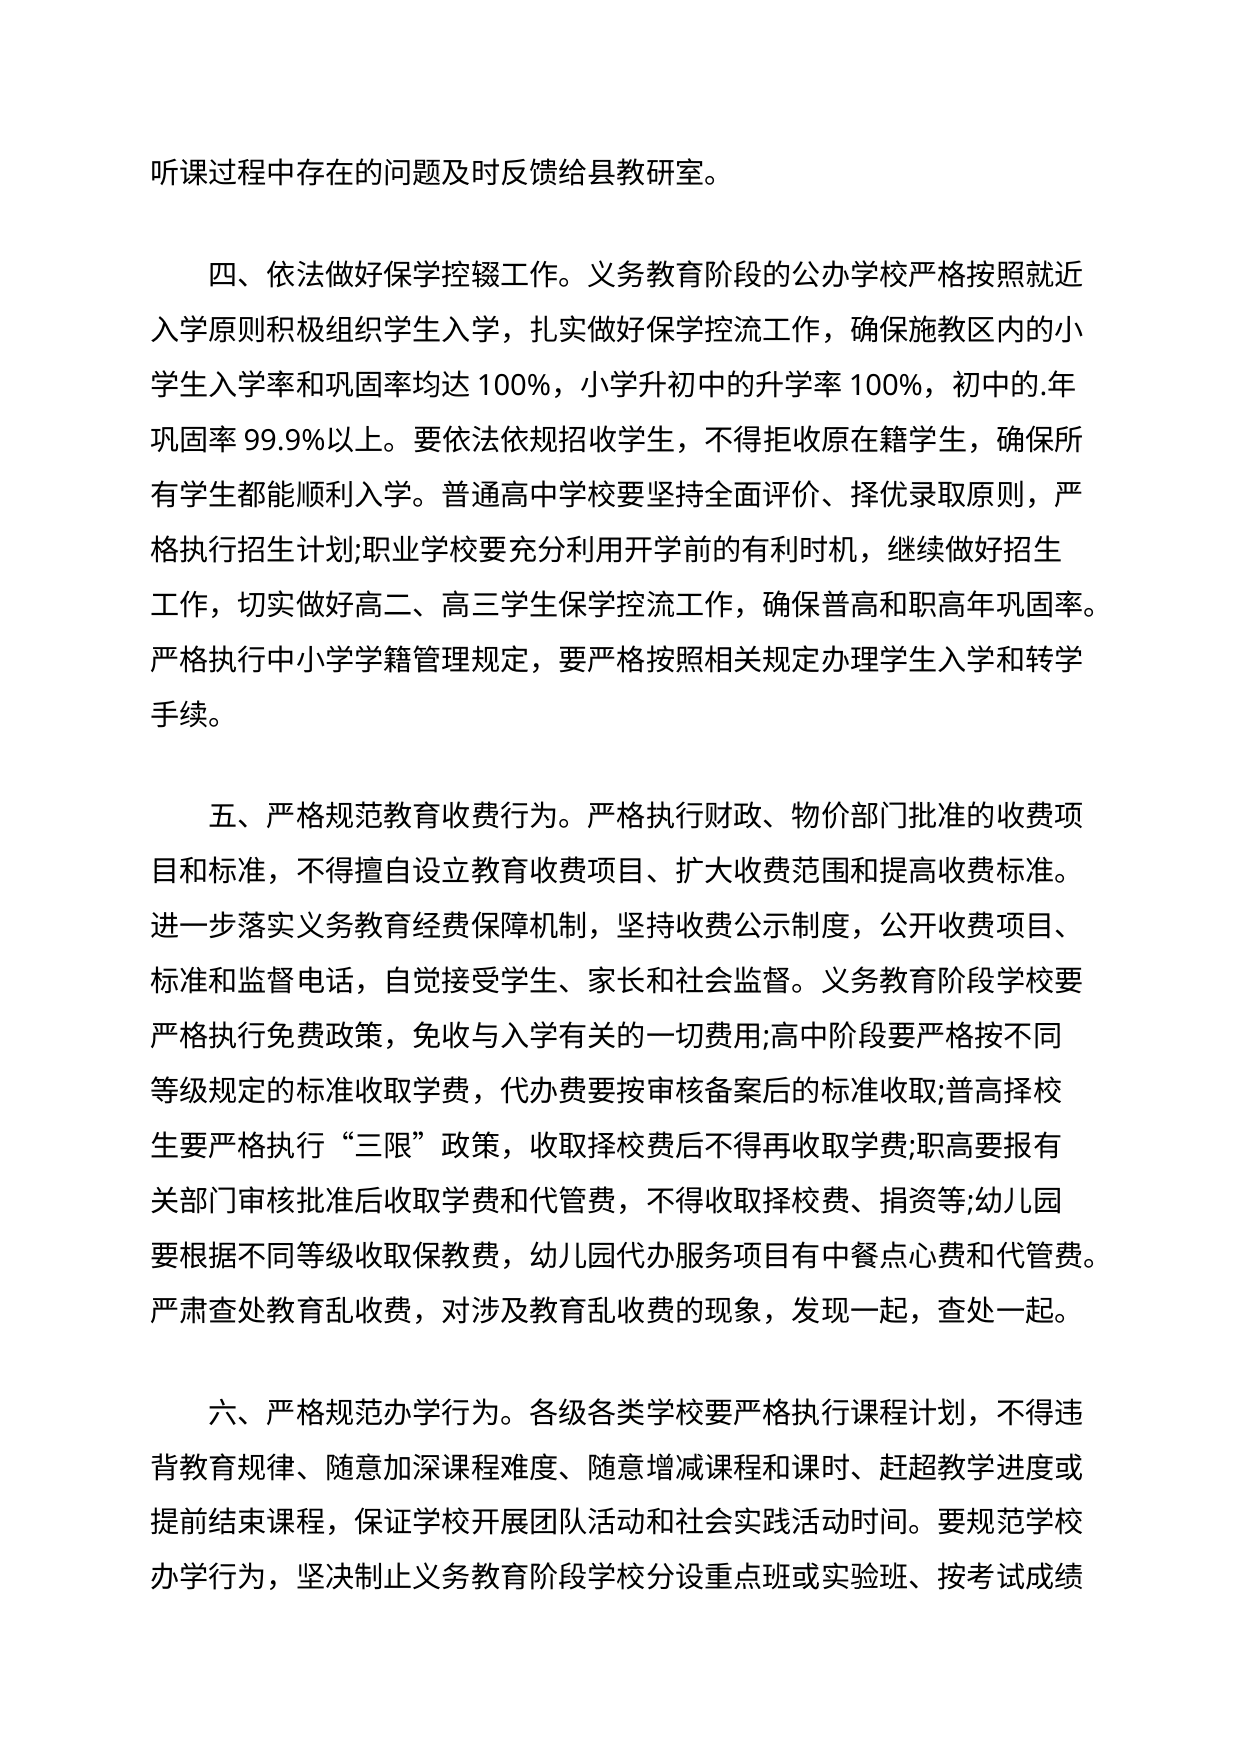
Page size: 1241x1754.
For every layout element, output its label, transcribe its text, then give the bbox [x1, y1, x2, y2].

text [150, 1389, 1090, 1596]
text 五、严格规范教育收费行为。严格执行财政、物价部门批准的收费项目和标准，不得擅自设立教育收费项目、扩大收费范围和提高收费标准。进一步落实义务教育经费保障机制，坚持收费公示制度，公开收费项目、标准和监督电话，自觉接受学生、家长和社会监督。义务教育阶段学校要严格执行免费政策，免收与入学有关的一切费用;高中阶段要严格按不同等级规定的标准收取学费，代办费要按审核备案后的标准收取;普高择校生要严格执行“三限”政策，收取择校费后不得再收取学费;职高要报有关部门审核批准后收取学费和代管费，不得收取择校费、捐资等;幼儿园要根据不同等级收取保教费，幼儿园代办服务项目有中餐点心费和代管费。严肃查处教育乱收费，对涉及教育乱收费的现象，发现一起，查处一起。 [150, 793, 1090, 1330]
text 四、依法做好保学控辍工作。义务教育阶段的公办学校严格按照就近入学原则积极组织学生入学，扎实做好保学控流工作，确保施教区内的小学生入学率和巩固率均达100%，小学升初中的升学率100%，初中的.年巩固率99.9%以上。要依法依规招收学生，不得拒收原在籍学生，确保所有学生都能顺利入学。普通高中学校要坚持全面评价、择优录取原则，严格执行招生计划;职业学校要充分利用开学前的有利时机，继续做好招生工作，切实做好高二、高三学生保学控流工作，确保普高和职高年巩固率。严格执行中小学学籍管理规定，要严格按照相关规定办理学生入学和转学手续。 [150, 252, 1090, 733]
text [150, 150, 1090, 192]
